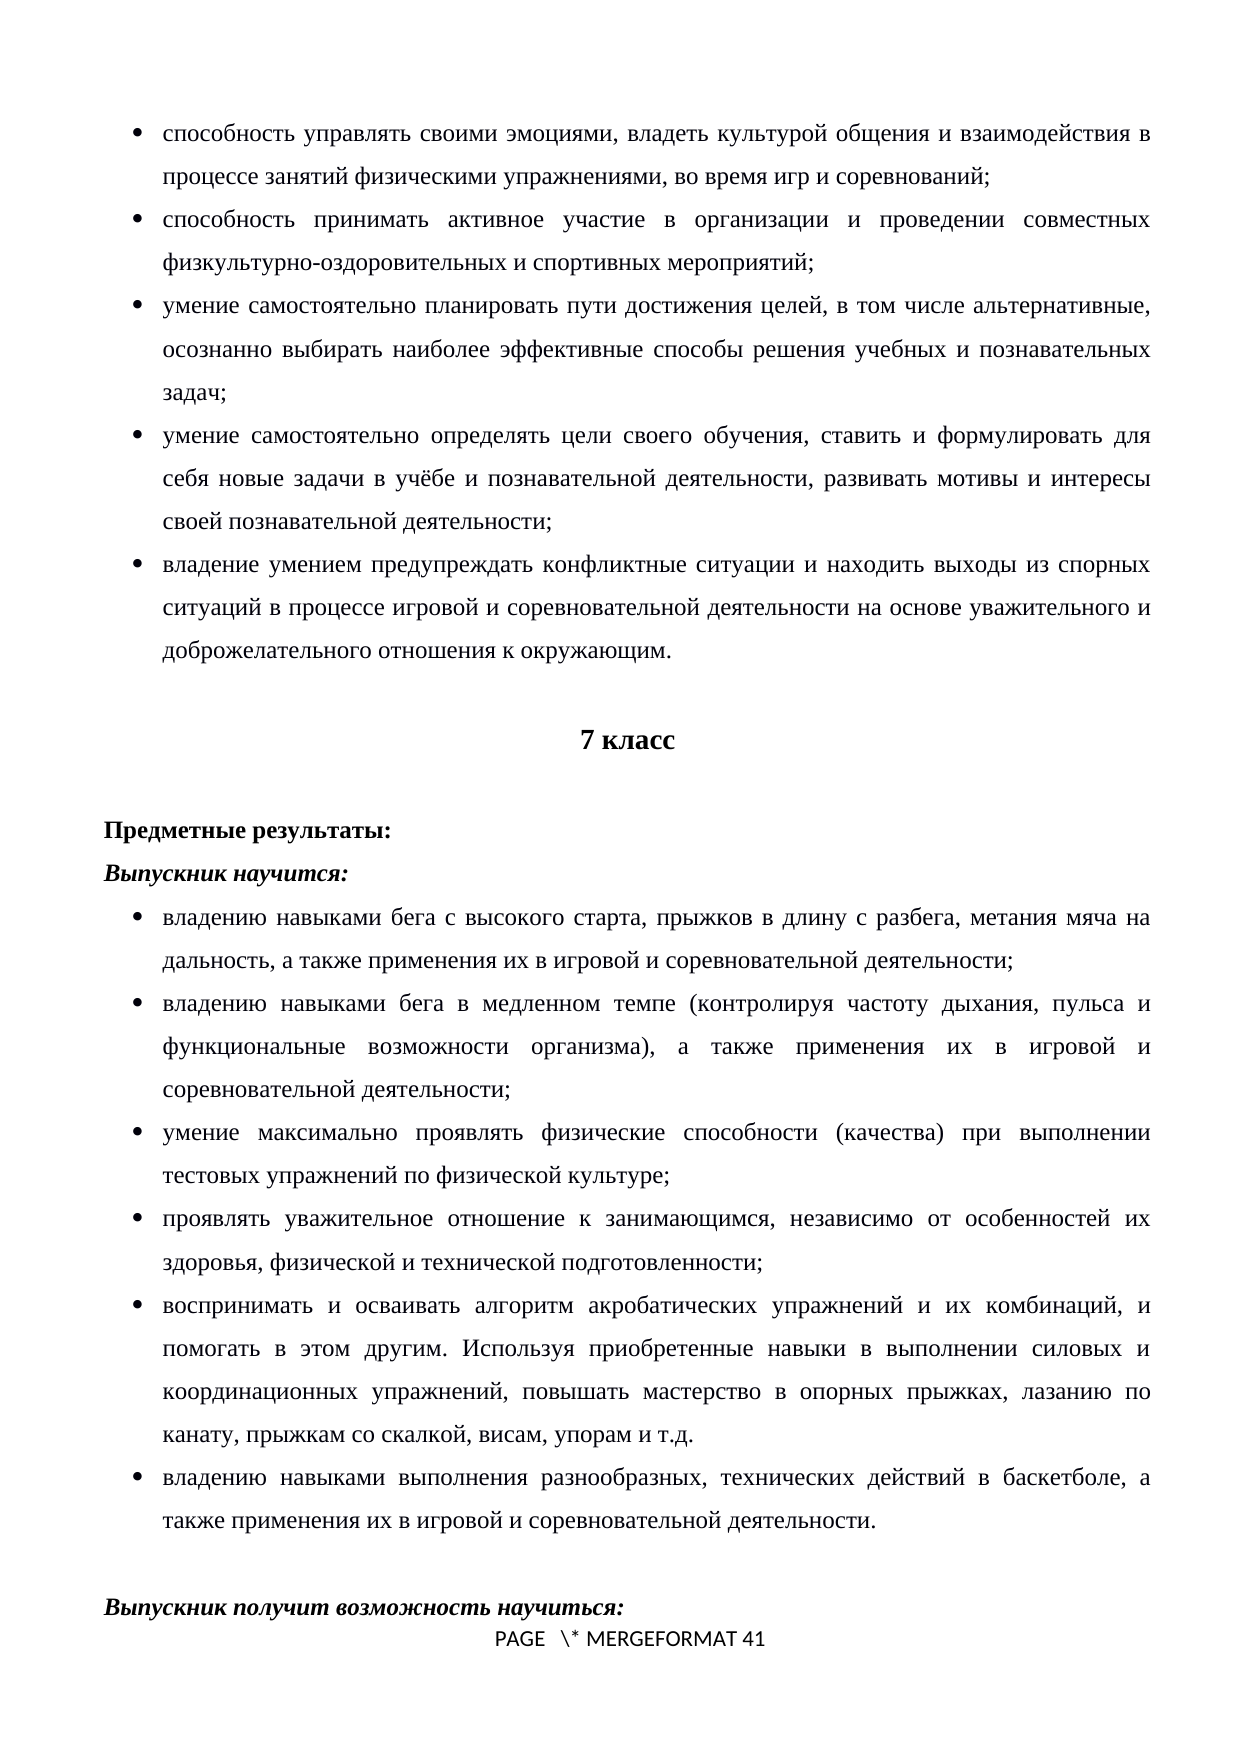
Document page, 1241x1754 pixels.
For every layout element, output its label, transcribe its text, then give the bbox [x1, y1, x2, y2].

list умение самостоятельно планировать пути достижения целей, в том числе альтернативные, осознанно выбирать наиболее эффективные способы решения учебных и познавательных задач; [133, 291, 1152, 406]
text 7 класс [103, 722, 1152, 755]
list владению навыками выполнения разнообразных, технических действий в баскетболе, а также применения их в игровой и соревновательной деятельности. [133, 1462, 1152, 1534]
text Предметные результаты: [103, 815, 1152, 844]
list проявлять уважительное отношение к занимающимся, независимо от особенностей их здоровья, физической и технической подготовленности; [133, 1203, 1152, 1275]
list умение максимально проявлять физические способности (качества) при выполнении тестовых упражнений по физической культуре; [133, 1117, 1152, 1189]
list способность управлять своими эмоциями, владеть культурой общения и взаимодействия в процессе занятий физическими упражнениями, во время игр и соревнований; [133, 118, 1152, 190]
list владение умением предупреждать конфликтные ситуации и находить выходы из спорных ситуаций в процессе игровой и соревновательной деятельности на основе уважительного и доброжелательного отношения к окружающим. [133, 549, 1152, 664]
list воспринимать и осваивать алгоритм акробатических упражнений и их комбинаций, и помогать в этом другим. Используя приобретенные навыки в выполнении силовых и координационных упражнений, повышать мастерство в опорных прыжках, лазанию по канату, прыжкам со скалкой, висам, упорам и т.д. [133, 1290, 1152, 1448]
list способность принимать активное участие в организации и проведении совместных физкультурно-оздоровительных и спортивных мероприятий; [133, 204, 1152, 276]
text Выпускник получит возможность научиться: [103, 1592, 1152, 1620]
text Выпускник научится: [103, 858, 1152, 887]
list владению навыками бега с высокого старта, прыжков в длину с разбега, метания мяча на дальность, а также применения их в игровой и соревновательной деятельности; [133, 902, 1152, 973]
list владению навыками бега в медленном темпе (контролируя частоту дыхания, пульса и функциональные возможности организма), а также применения их в игровой и соревновательной деятельности; [133, 988, 1152, 1103]
list умение самостоятельно определять цели своего обучения, ставить и формулировать для себя новые задачи в учёбе и познавательной деятельности, развивать мотивы и интересы своей познавательной деятельности; [133, 420, 1152, 535]
